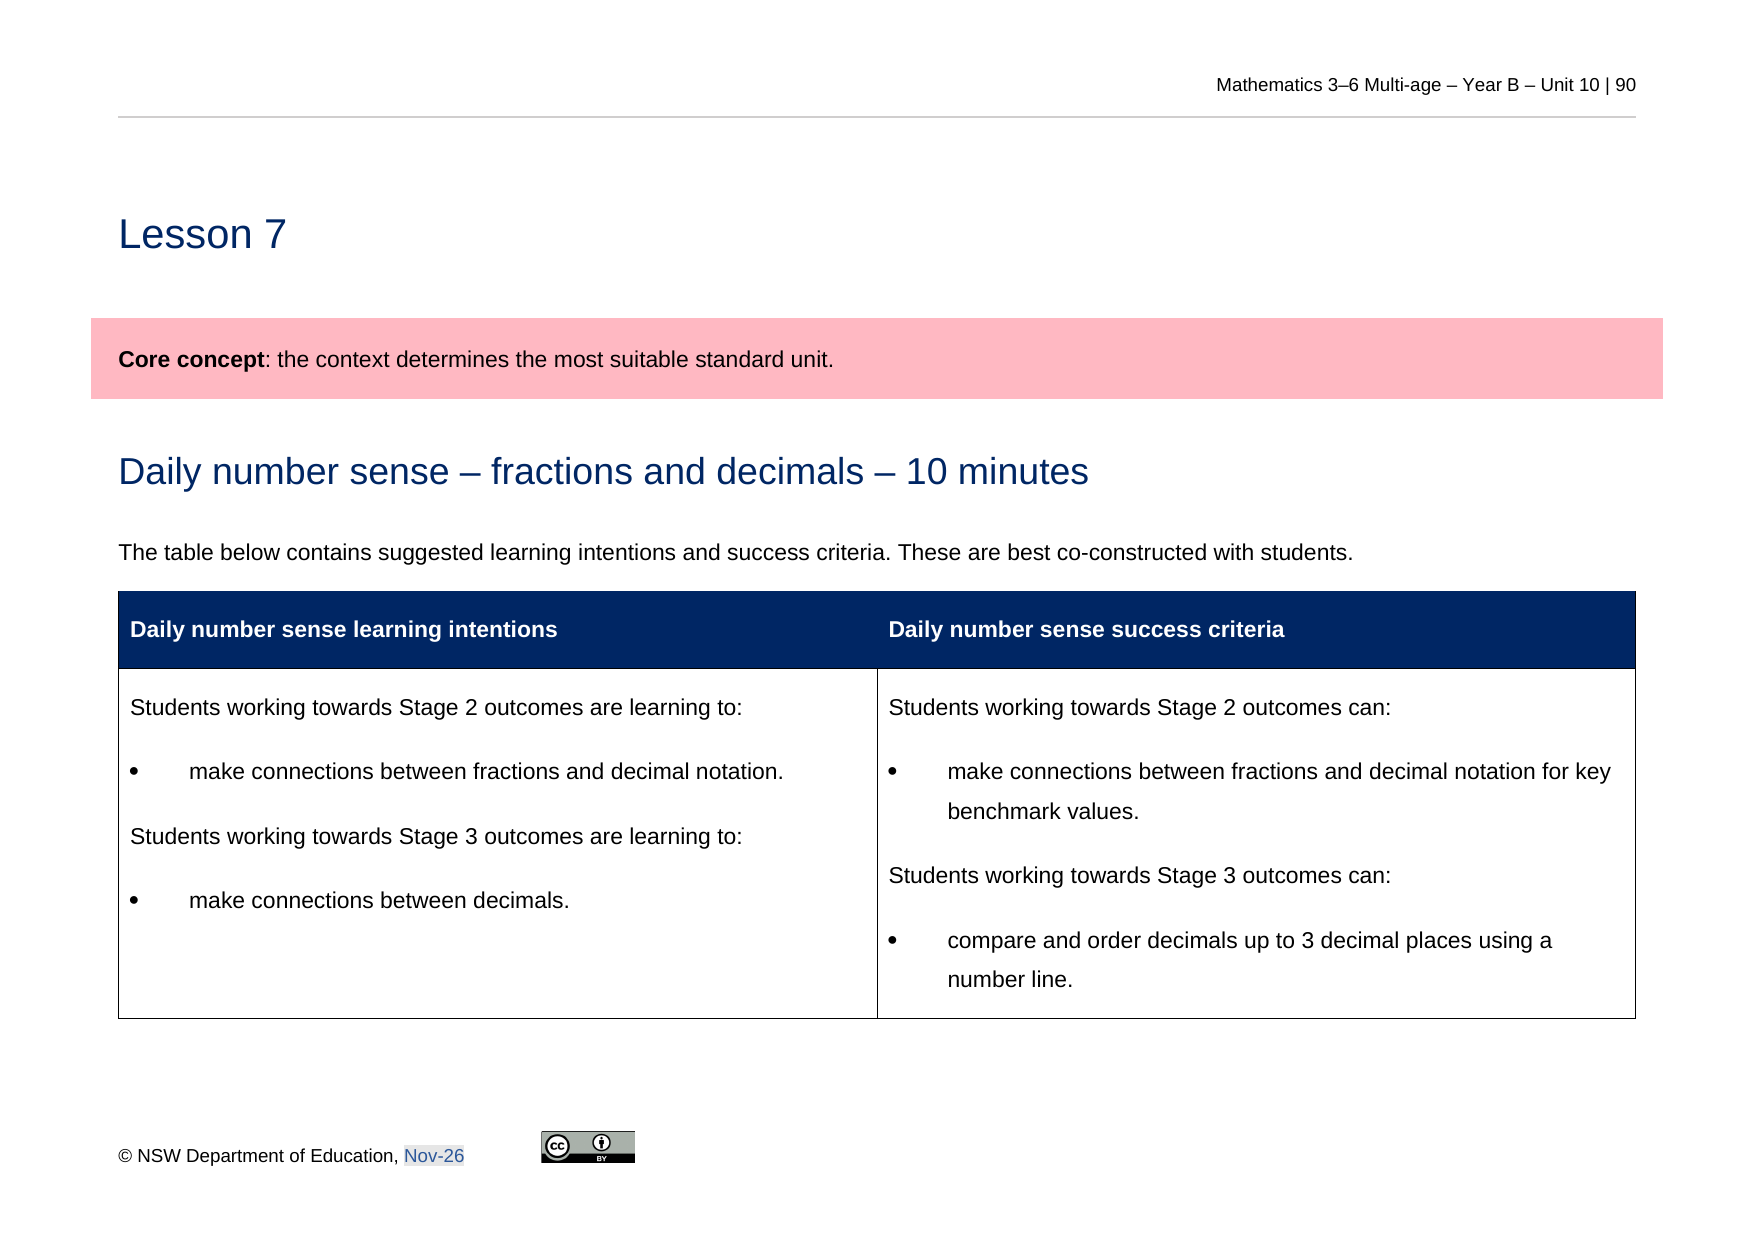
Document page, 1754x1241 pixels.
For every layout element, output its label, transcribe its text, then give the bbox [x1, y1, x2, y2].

text The table below contains suggested learning intentions and success criteria. These are best co-constructed with students. [118, 539, 1636, 566]
table_header Daily number sense learning intentions [119, 591, 877, 668]
text Core concept: the context determines the most suitable standard unit. [97, 325, 1657, 393]
subtitle Daily number sense – fractions and decimals – 10 minutes [118, 449, 1636, 493]
subtitle Lesson 7 [118, 209, 1636, 257]
table_cell Students working towards Stage 2 outcomes can: make connections between fractions and decimal notation for key benchmark values. Students working towards Stage 3 outcomes can: compare and order decimals up to 3 decimal places using a number line. [878, 669, 1635, 1018]
picture [541, 1131, 635, 1163]
table_cell Students working towards Stage 2 outcomes are learning to: make connections between fractions and decimal notation. Students working towards Stage 3 outcomes are learning to: make connections between decimals. [119, 669, 877, 1018]
table_header Daily number sense success criteria [877, 591, 1635, 668]
